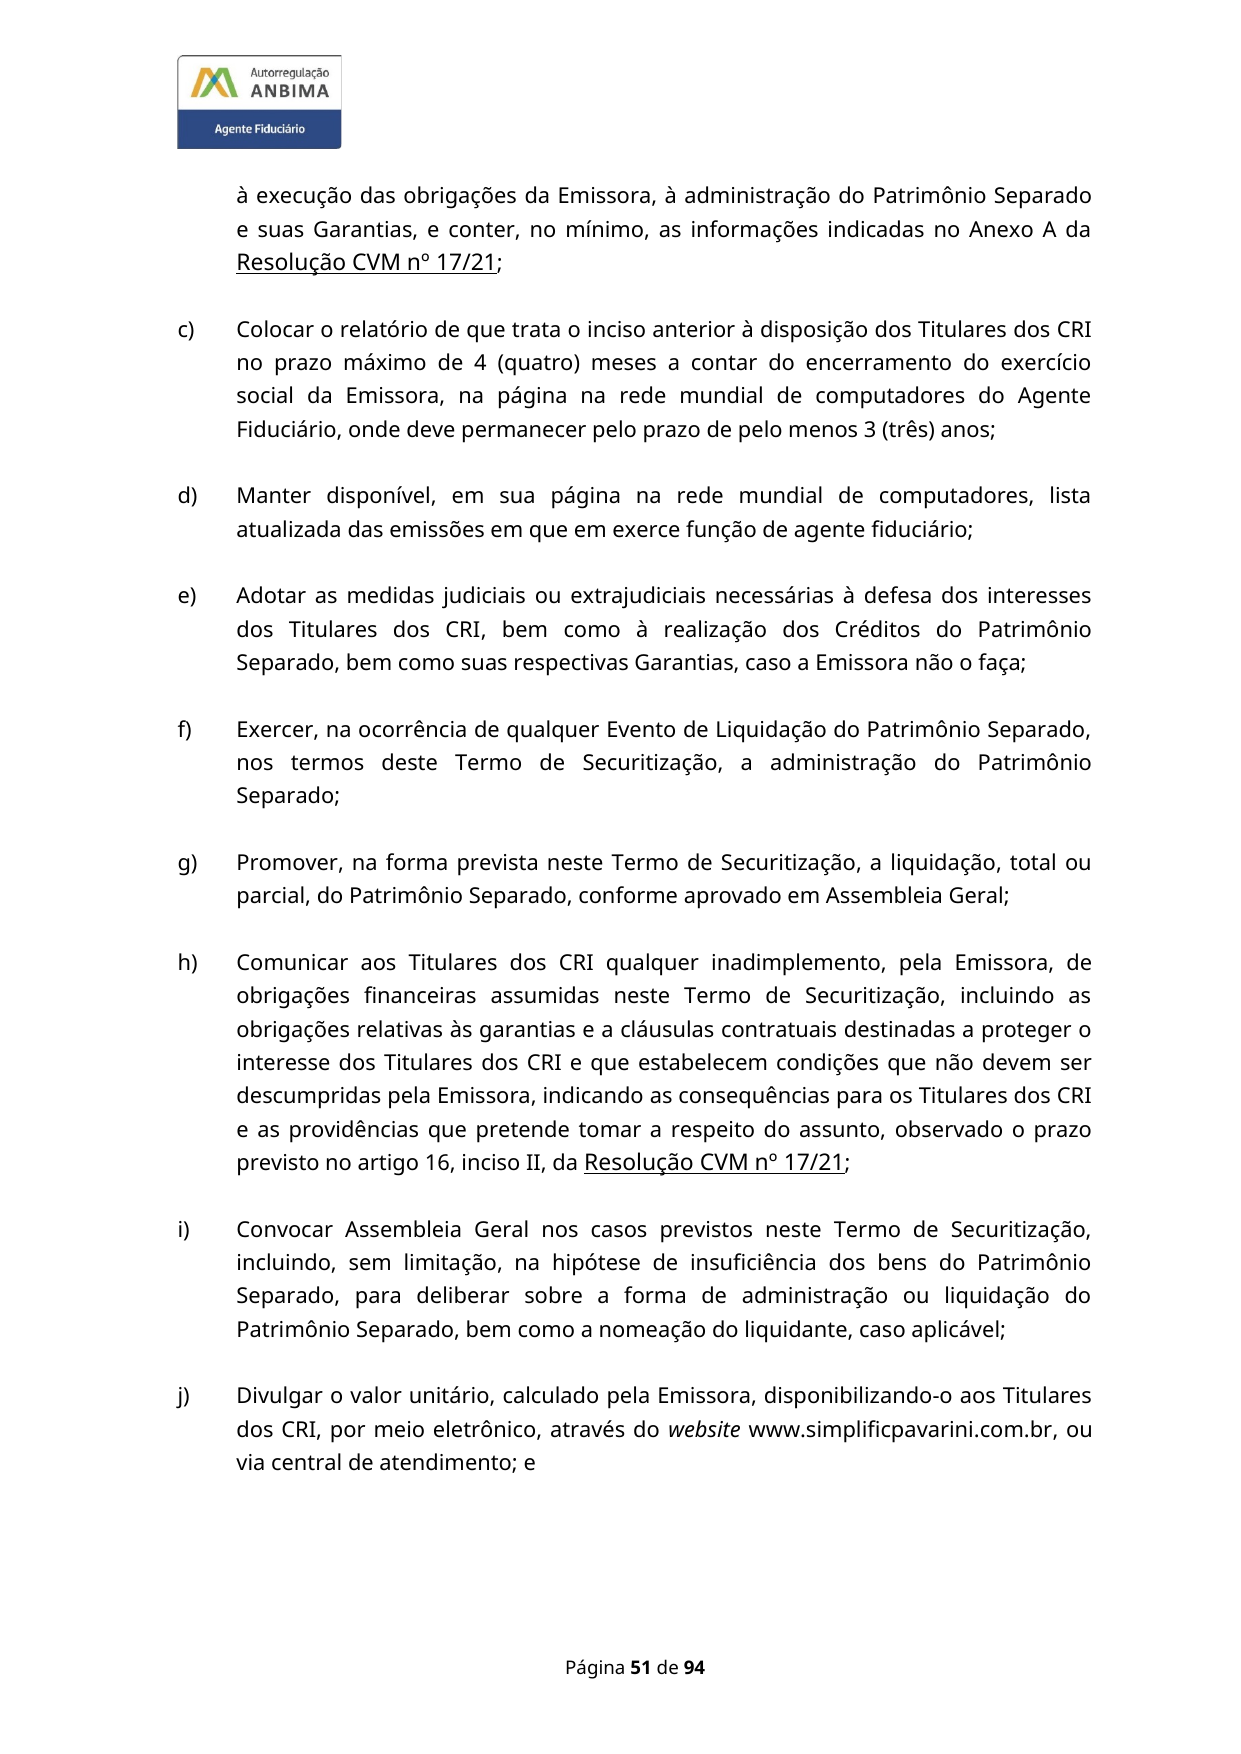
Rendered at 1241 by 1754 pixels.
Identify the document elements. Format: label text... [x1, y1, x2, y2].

list Promover, na forma prevista neste Termo de Securitização, a liquidação, total ou parcial, do Patrimônio Separado, conforme aprovado em Assembleia Geral; [177, 844, 1093, 911]
list Comunicar aos Titulares dos CRI qualquer inadimplemento, pela Emissora, de obrigações financeiras assumidas neste Termo de Securitização, incluindo as obrigações relativas às garantias e a cláusulas contratuais destinadas a proteger o interesse dos Titulares dos CRI e que estabelecem condições que não devem ser descumpridas pela Emissora, indicando as consequências para os Titulares dos CRI e as providências que pretende tomar a respeito do assunto, observado o prazo previsto no artigo 16, inciso II, da Resolução CVM nº 17/21; [177, 944, 1093, 1177]
list Exercer, na ocorrência de qualquer Evento de Liquidação do Patrimônio Separado, nos termos deste Termo de Securitização, a administração do Patrimônio Separado; [177, 711, 1093, 811]
list Divulgar o valor unitário, calculado pela Emissora, disponibilizando-o aos Titulares dos CRI, por meio eletrônico, através do website www.simplificpavarini.com.br, ou via central de atendimento; e [177, 1377, 1093, 1477]
list Adotar as medidas judiciais ou extrajudiciais necessárias à defesa dos interesses dos Titulares dos CRI, bem como à realização dos Créditos do Patrimônio Separado, bem como suas respectivas Garantias, caso a Emissora não o faça; [177, 577, 1093, 677]
picture [177, 55, 342, 149]
list Convocar Assembleia Geral nos casos previstos neste Termo de Securitização, incluindo, sem limitação, na hipótese de insuficiência dos bens do Patrimônio Separado, para deliberar sobre a forma de administração ou liquidação do Patrimônio Separado, bem como a nomeação do liquidante, caso aplicável; [177, 1211, 1093, 1344]
list Colocar o relatório de que trata o inciso anterior à disposição dos Titulares dos CRI no prazo máximo de 4 (quatro) meses a contar do encerramento do exercício social da Emissora, na página na rede mundial de computadores do Agente Fiduciário, onde deve permanecer pelo prazo de pelo menos 3 (três) anos; [177, 311, 1093, 444]
list Manter disponível, em sua página na rede mundial de computadores, lista atualizada das emissões em que em exerce função de agente fiduciário; [177, 477, 1093, 544]
